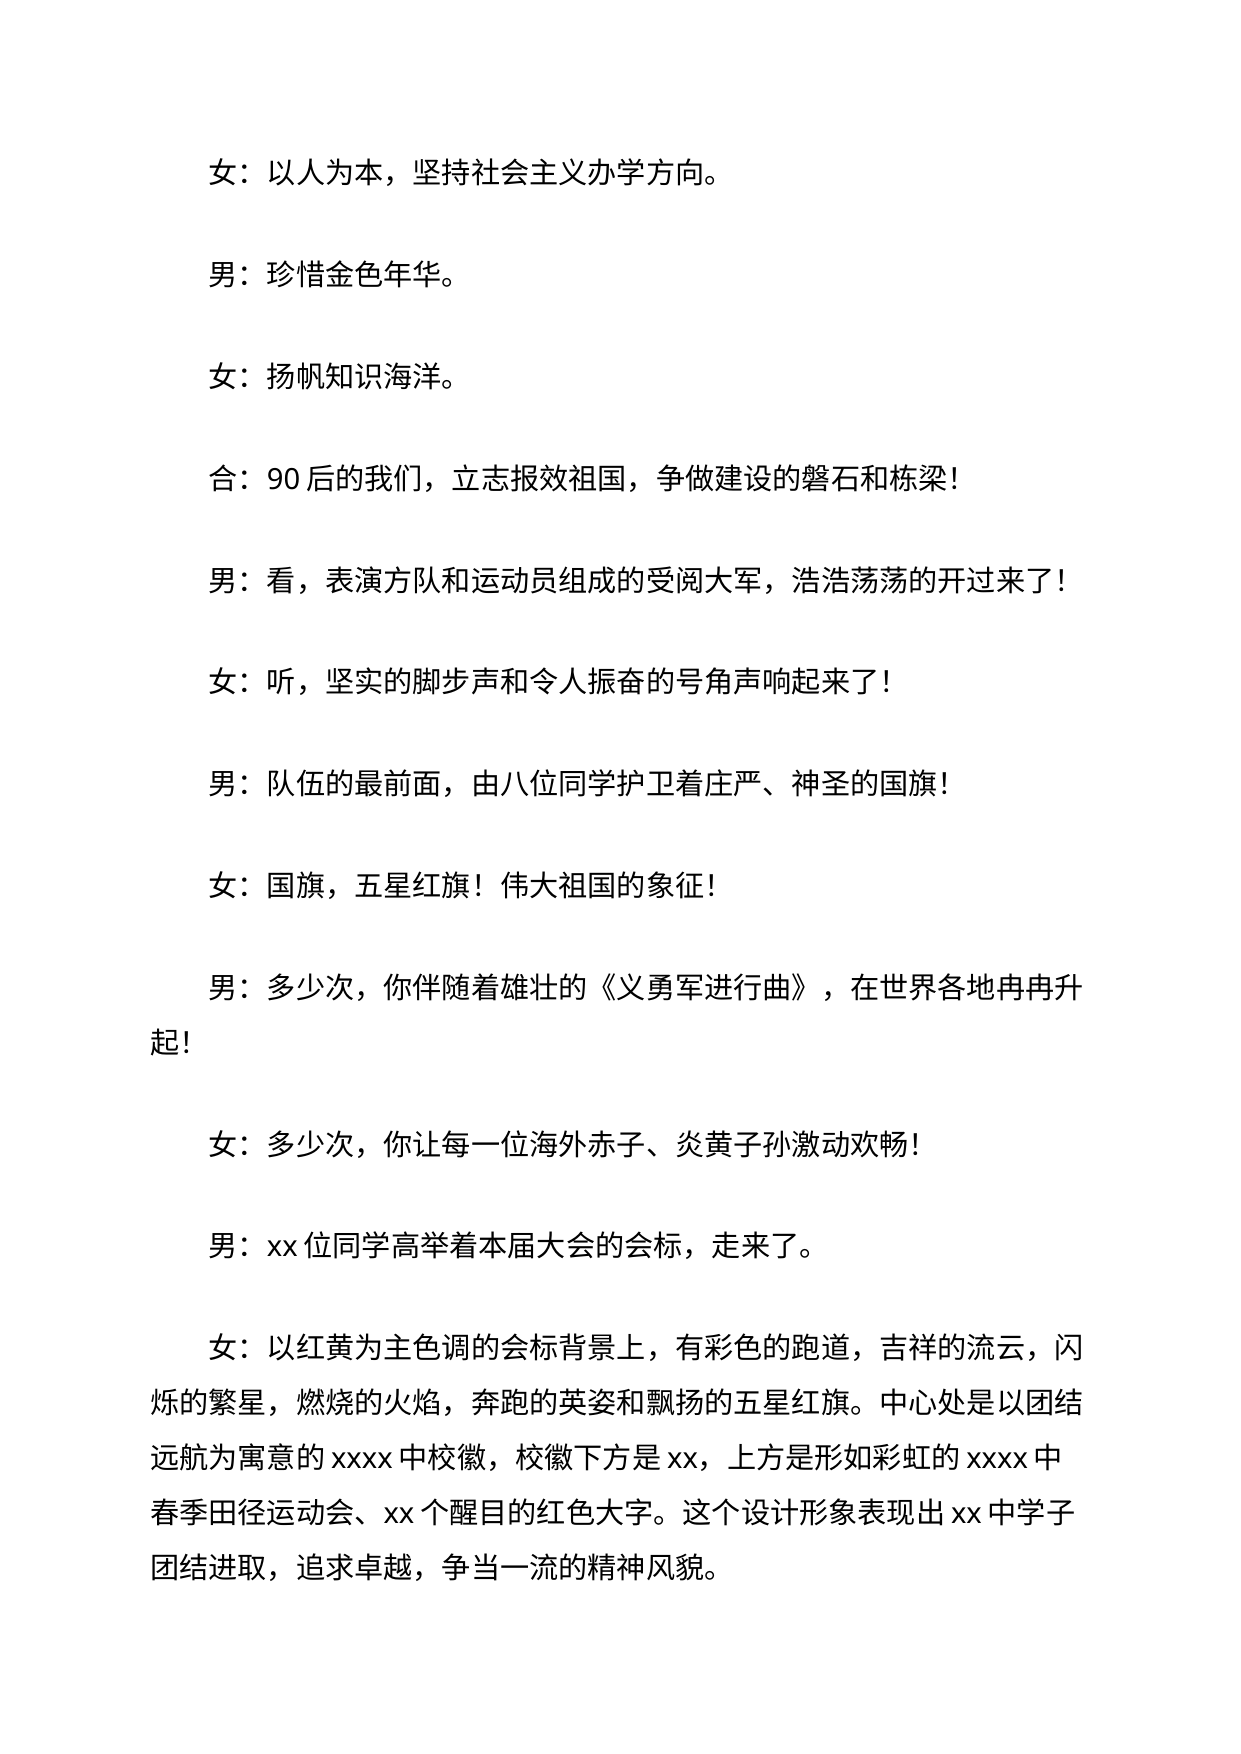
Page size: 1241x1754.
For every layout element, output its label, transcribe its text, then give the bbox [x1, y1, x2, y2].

text 男：珍惜金色年华。 [150, 252, 1090, 294]
text 女：以人为本，坚持社会主义办学方向。 [150, 150, 1090, 192]
text 女：扬帆知识海洋。 [150, 353, 1090, 396]
text 女：国旗，五星红旗！伟大祖国的象征！ [150, 863, 1090, 905]
text 男：队伍的最前面，由八位同学护卫着庄严、神圣的国旗！ [150, 761, 1090, 803]
text 男：xx位同学高举着本届大会的会标，走来了。 [150, 1223, 1090, 1265]
text 合：90后的我们，立志报效祖国，争做建设的磐石和栋梁！ [150, 455, 1090, 498]
text 女：听，坚实的脚步声和令人振奋的号角声响起来了！ [150, 659, 1090, 701]
text 男：多少次，你伴随着雄壮的《义勇军进行曲》，在世界各地冉冉升起！ [150, 964, 1090, 1062]
text 男：看，表演方队和运动员组成的受阅大军，浩浩荡荡的开过来了！ [150, 557, 1090, 599]
text 女：多少次，你让每一位海外赤子、炎黄子孙激动欢畅！ [150, 1121, 1090, 1163]
text 女：以红黄为主色调的会标背景上，有彩色的跑道，吉祥的流云，闪烁的繁星，燃烧的火焰，奔跑的英姿和飘扬的五星红旗。中心处是以团结远航为寓意的xxxx中校徽，校徽下方是xx，上方是形如彩虹的xxxx中春季田径运动会、xx个醒目的红色大字。这个设计形象表现出xx中学子团结进取，追求卓越，争当一流的精神风貌。 [150, 1325, 1090, 1587]
